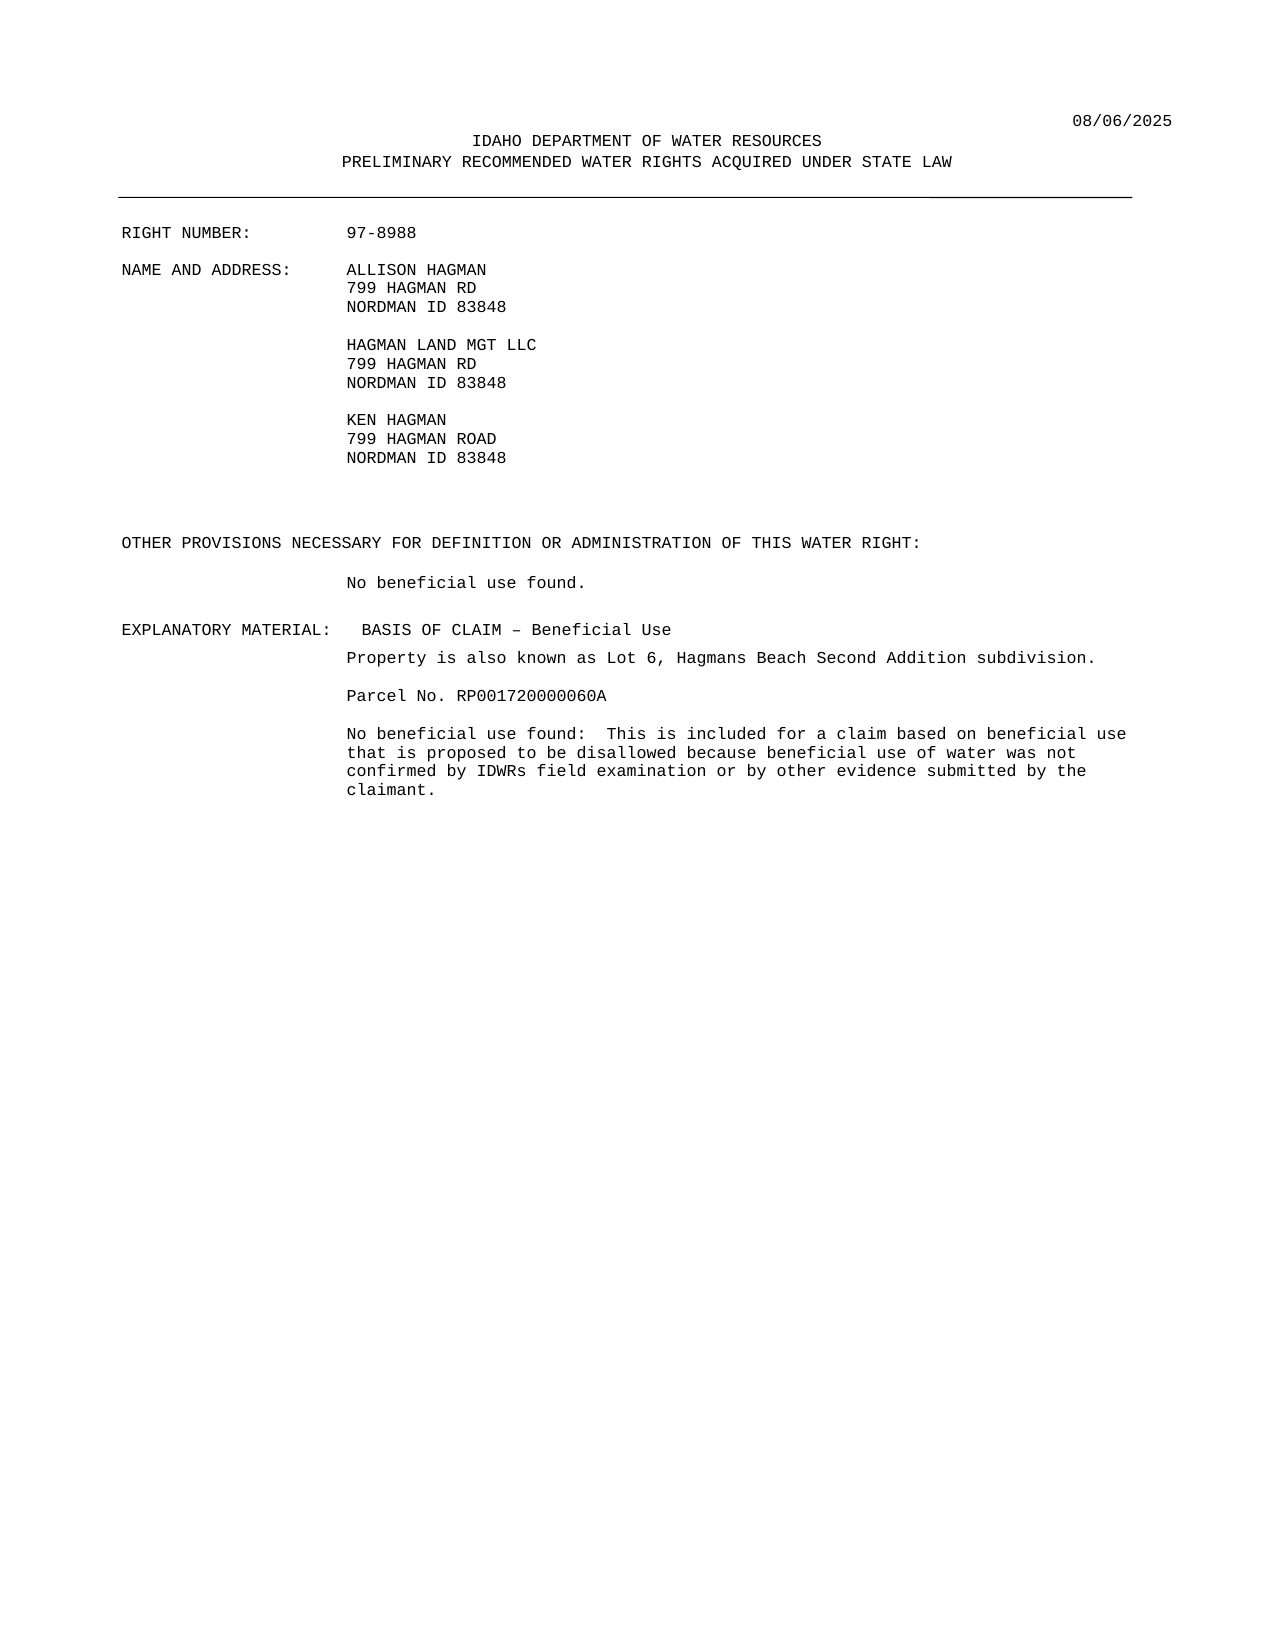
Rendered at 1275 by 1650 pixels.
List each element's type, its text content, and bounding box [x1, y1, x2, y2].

text IDAHO DEPARTMENT OF WATER RESOURCES [121, 133, 1172, 152]
text NAME AND ADDRESS: ALLISON HAGMAN 799 HAGMAN RD NORDMAN ID 83848 HAGMAN LAND MGT LLC 799 HAGMAN RD NORDMAN ID 83848 KEN HAGMAN 799 HAGMAN ROAD NORDMAN ID 83848 [121, 261, 1172, 487]
text OTHER PROVISIONS NECESSARY FOR DEFINITION OR ADMINISTRATION OF THIS WATER RIGHT: [121, 534, 1172, 553]
text 08/06/2025 [121, 112, 1172, 131]
text PRELIMINARY RECOMMENDED WATER RIGHTS ACQUIRED UNDER STATE LAW [121, 153, 1172, 172]
text Property is also known as Lot 6, Hagmans Beach Second Addition subdivision. Parcel No. RP001720000060A No beneficial use found: This is included for a claim based on beneficial use that is proposed to be disallowed because beneficial use of water was not confirmed by IDWRs field examination or by other evidence submitted by the claimant. [346, 650, 1172, 829]
text No beneficial use found. [121, 556, 1172, 622]
text RIGHT NUMBER: 97-8988 [121, 224, 1177, 243]
text EXPLANATORY MATERIAL: BASIS OF CLAIM – Beneficial Use [121, 622, 1172, 641]
